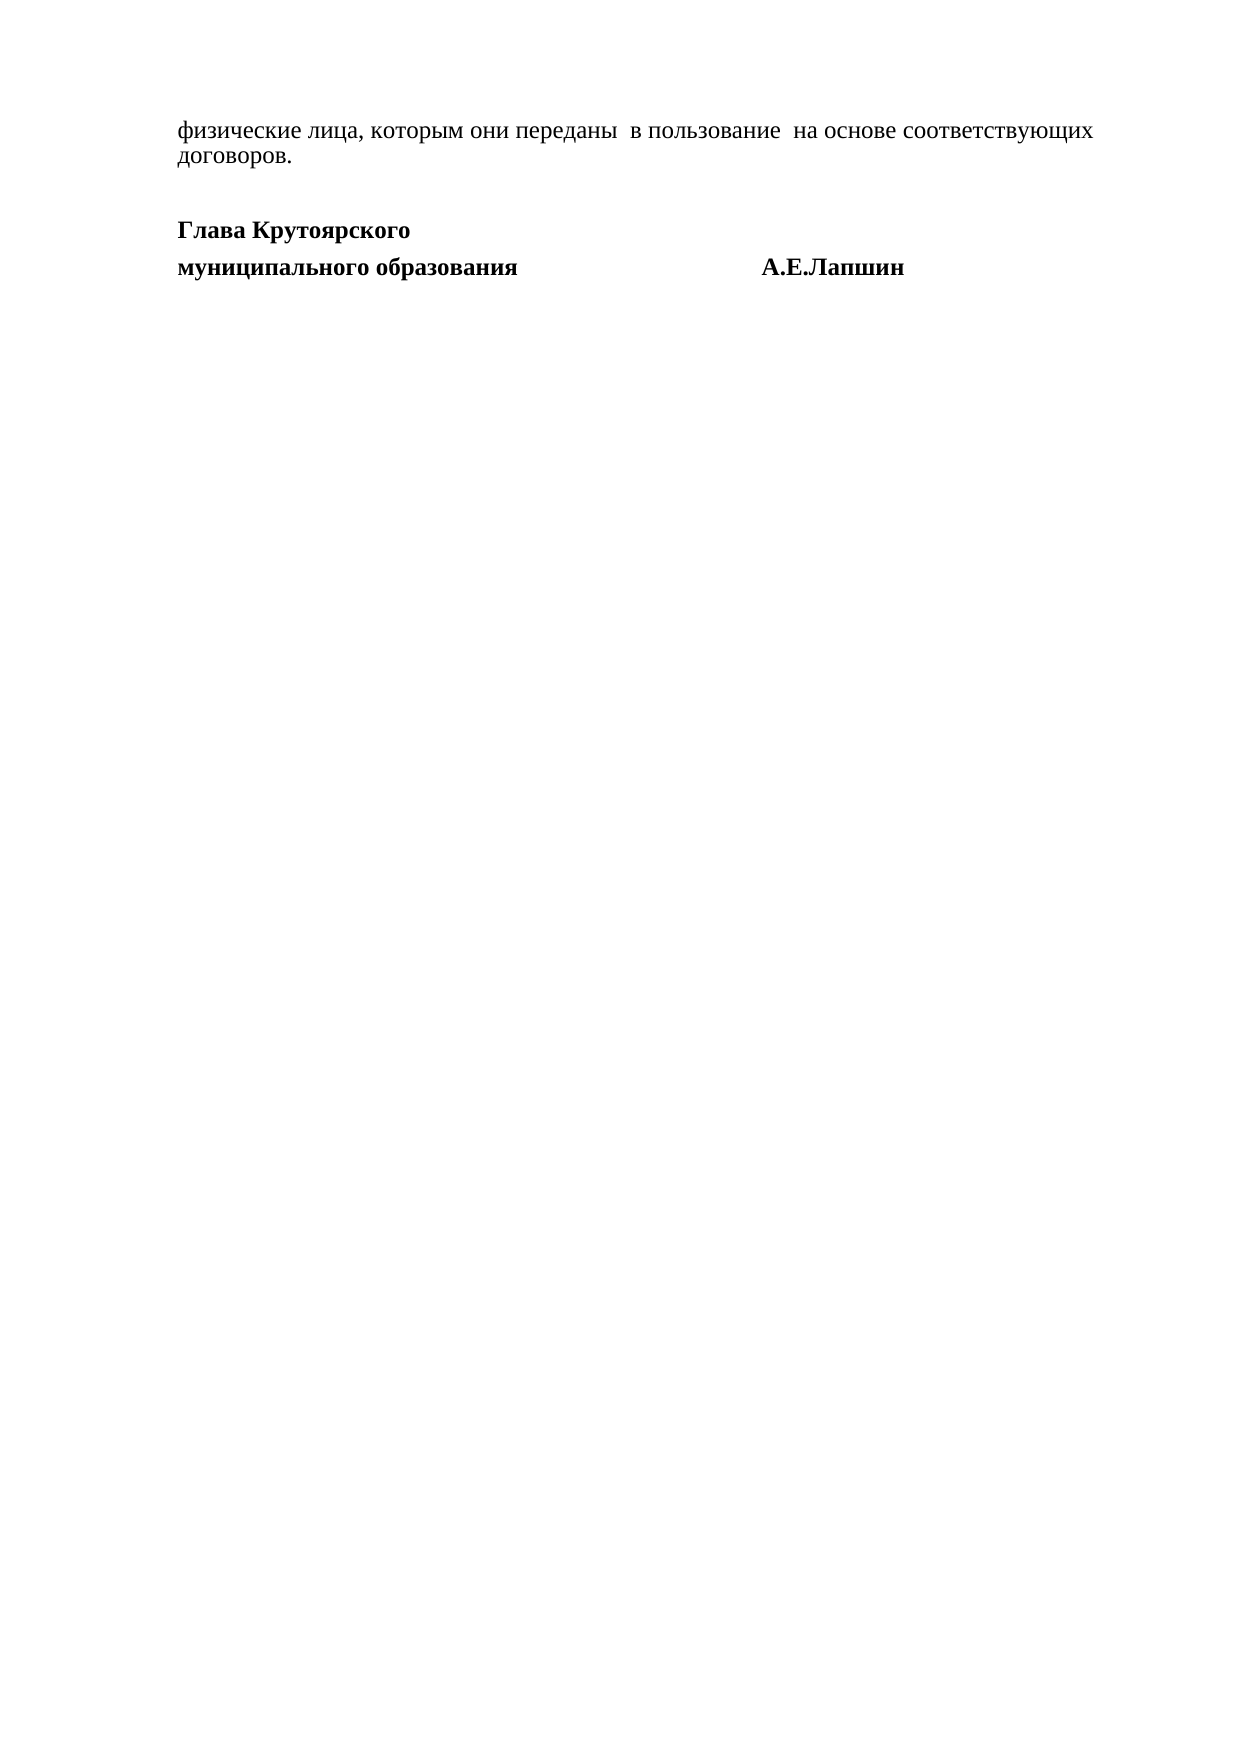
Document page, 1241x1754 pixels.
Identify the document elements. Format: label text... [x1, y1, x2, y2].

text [177, 118, 1152, 168]
text муниципального образования А.Е.Лапшин [177, 256, 1152, 281]
text Глава Крутоярского [177, 218, 1152, 243]
